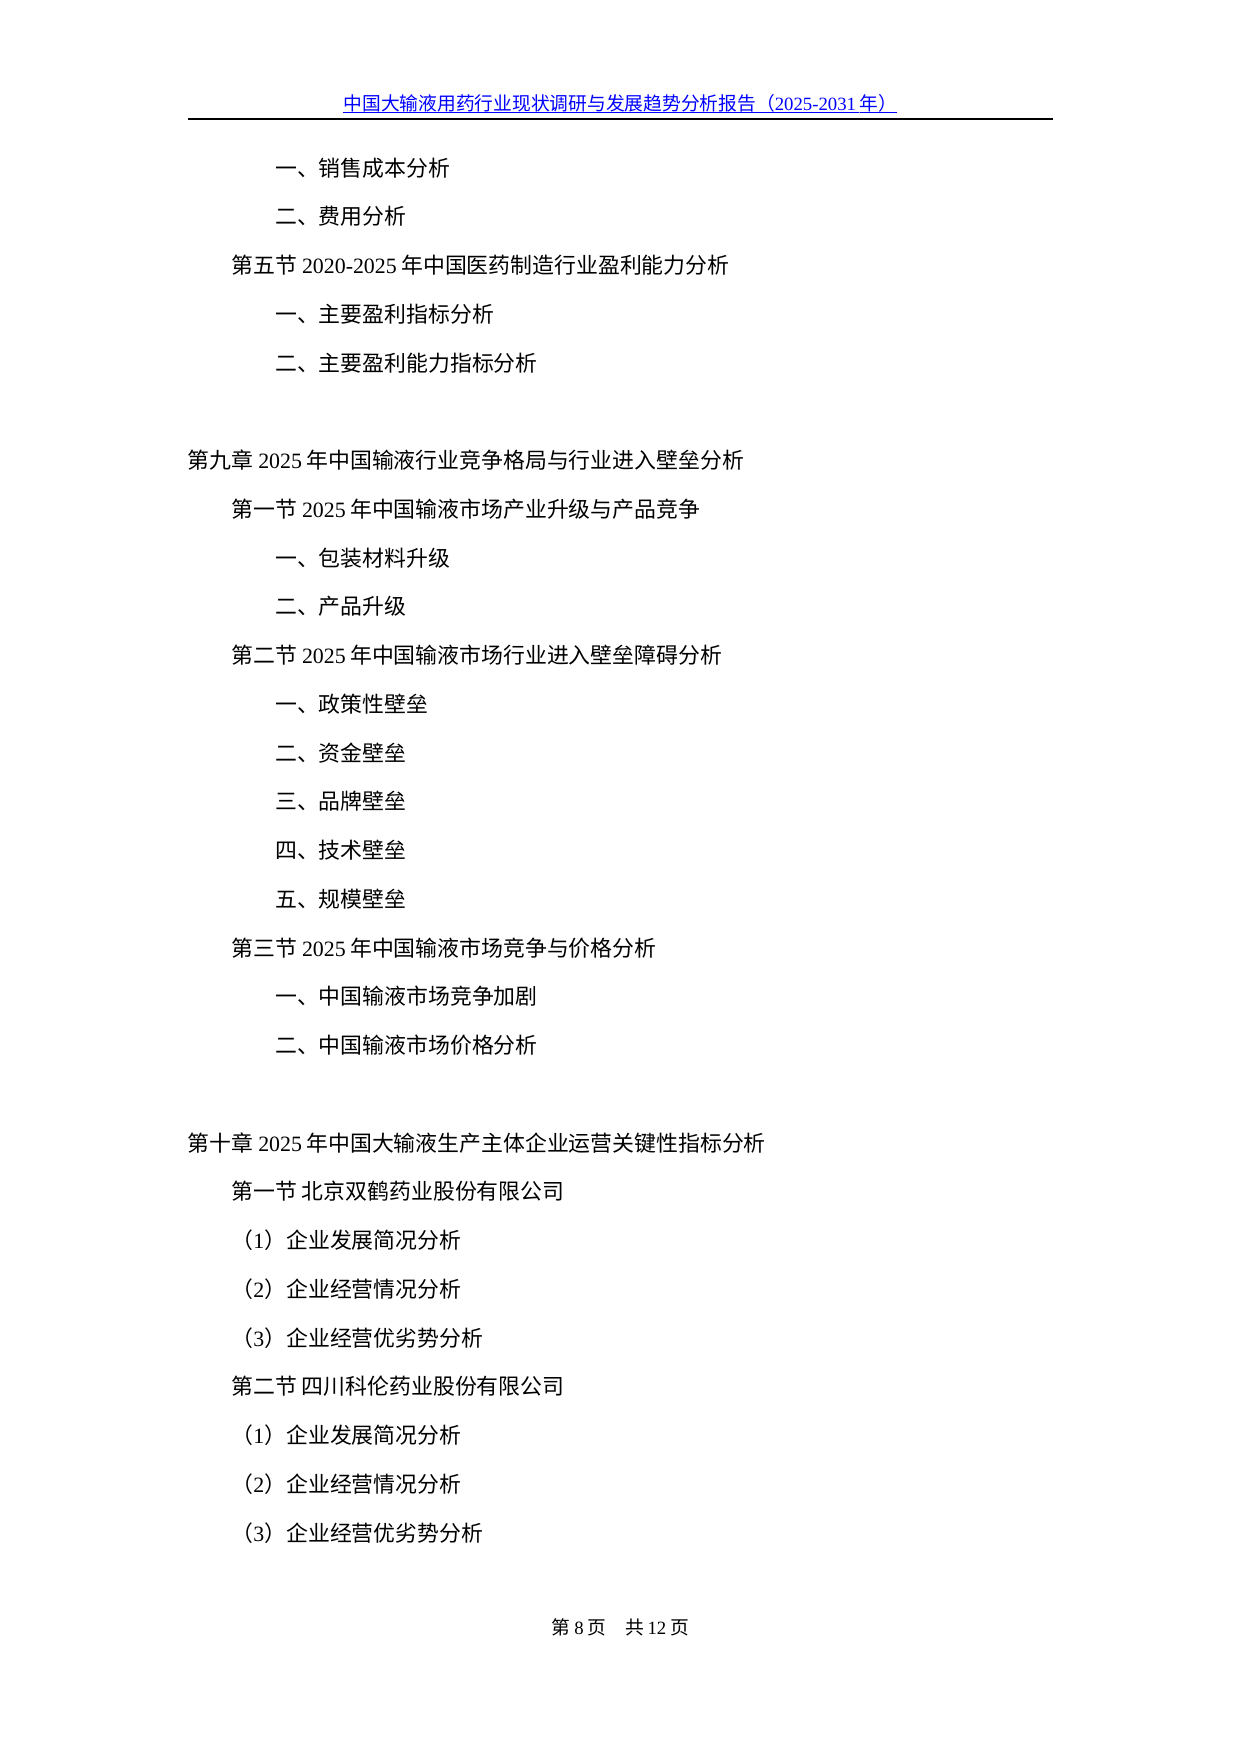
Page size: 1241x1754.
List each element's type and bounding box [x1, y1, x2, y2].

text [187, 150, 1053, 1548]
